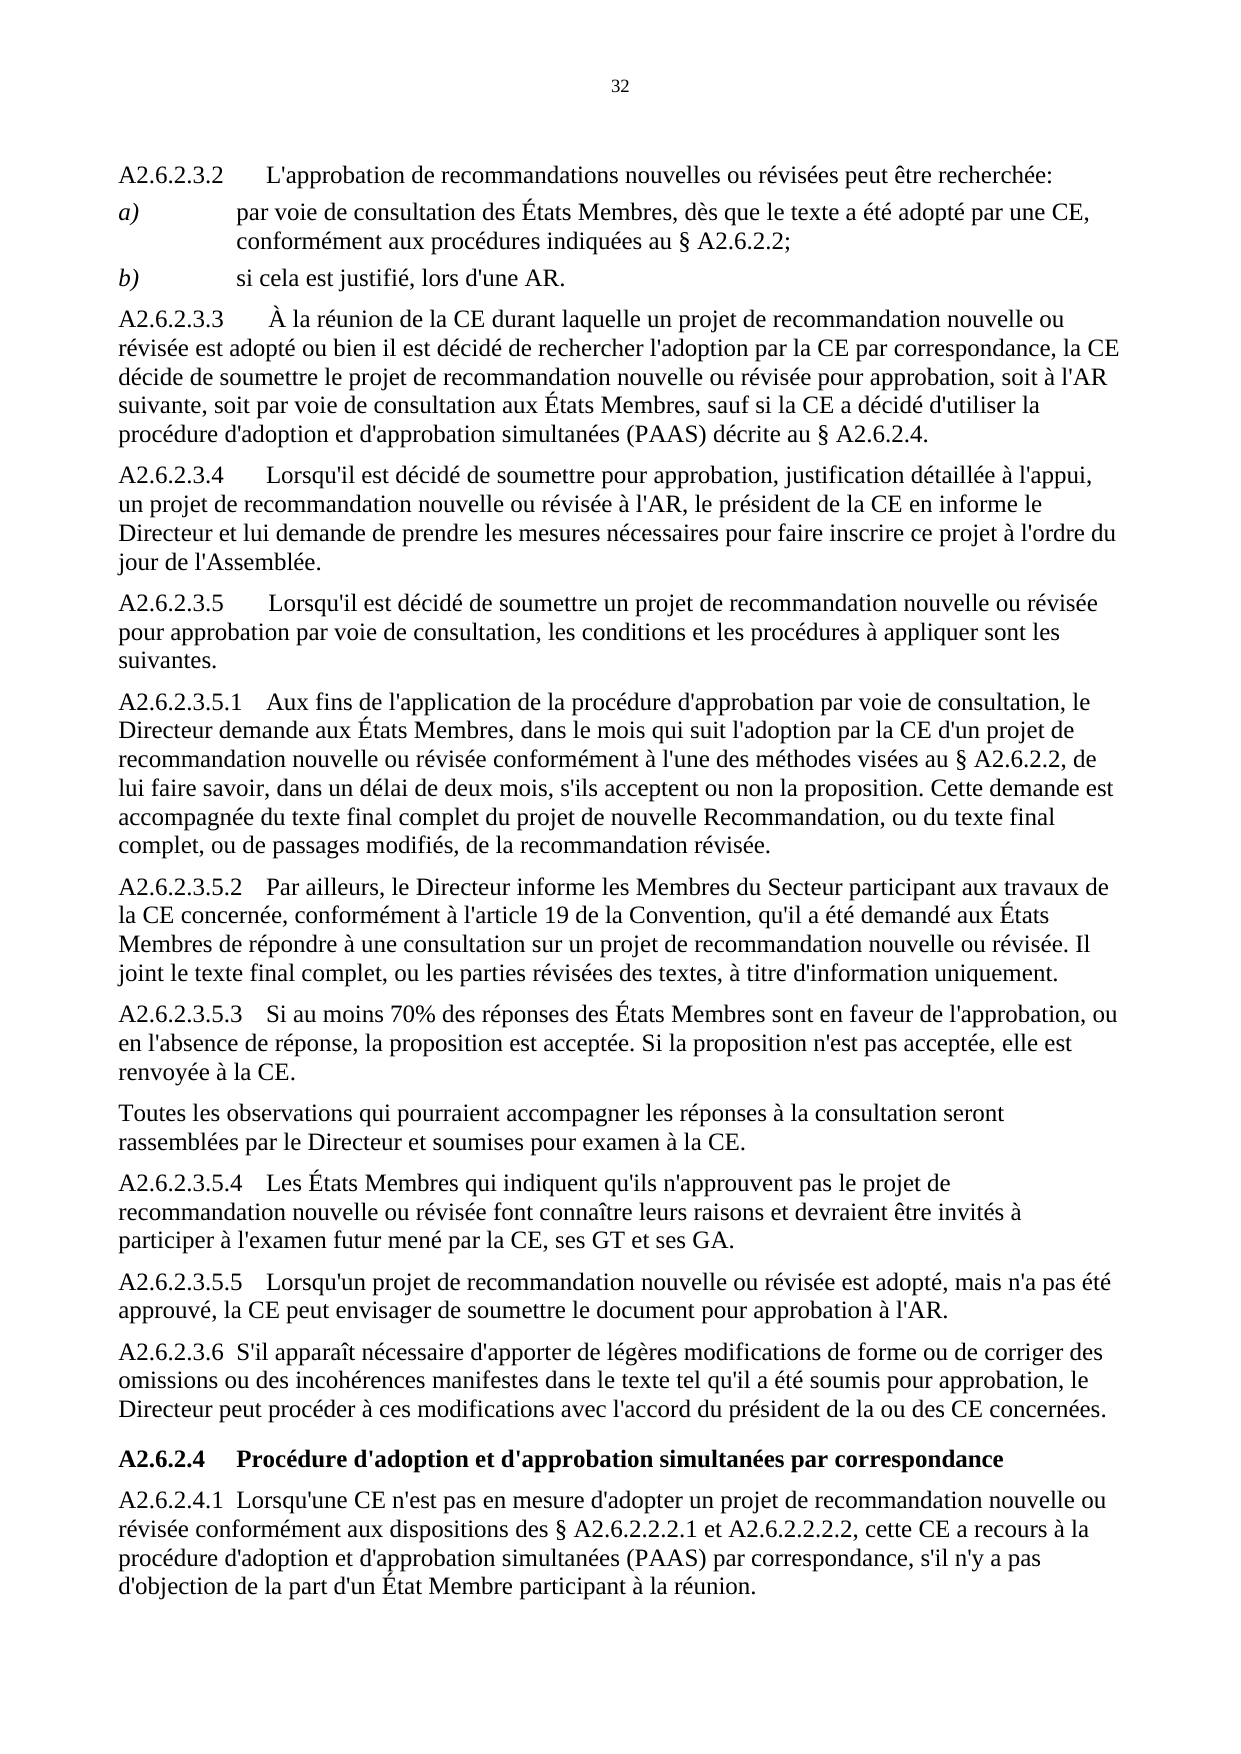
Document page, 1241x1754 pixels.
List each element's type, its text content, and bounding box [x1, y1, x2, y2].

text A2.6.2.4.1 Lorsqu'une CE n'est pas en mesure d'adopter un projet de recommandation nouvelle ou révisée conformément aux dispositions des § A2.6.2.2.2.1 et A2.6.2.2.2.2, cette CE a recours à la procédure d'adoption et d'approbation simultanées (PAAS) par correspondance, s'il n'y a pas d'objection de la part d'un État Membre participant à la réunion. [118, 1485, 1122, 1600]
text A2.6.2.3.5 Lorsqu'il est décidé de soumettre un projet de recommandation nouvelle ou révisée pour approbation par voie de consultation, les conditions et les procédures à appliquer sont les suivantes. [118, 588, 1122, 674]
text A2.6.2.3.5.2 Par ailleurs, le Directeur informe les Membres du Secteur participant aux travaux de la CE concernée, conformément à l'article 19 de la Convention, qu'il a été demandé aux États Membres de répondre à une consultation sur un projet de recommandation nouvelle ou révisée. Il joint le texte final complet, ou les parties révisées des textes, à titre d'information uniquement. [118, 872, 1122, 987]
text A2.6.2.3.5.3 Si au moins 70% des réponses des États Membres sont en faveur de l'approbation, ou en l'absence de réponse, la proposition est acceptée. Si la proposition n'est pas acceptée, elle est renvoyée à la CE. [118, 999, 1122, 1086]
text A2.6.2.3.2 L'approbation de recommandations nouvelles ou révisées peut être recherchée: [118, 160, 1122, 189]
text A2.6.2.3.6 S'il apparaît nécessaire d'apporter de légères modifications de forme ou de corriger des omissions ou des incohérences manifestes dans le texte tel qu'il a été soumis pour approbation, le Directeur peut procéder à ces modifications avec l'accord du président de la ou des CE concernées. [118, 1337, 1122, 1423]
text b) si cela est justifié, lors d'une AR. [118, 263, 1122, 292]
text A2.6.2.3.3 À la réunion de la CE durant laquelle un projet de recommandation nouvelle ou révisée est adopté ou bien il est décidé de rechercher l'adoption par la CE par correspondance, la CE décide de soumettre le projet de recommandation nouvelle ou révisée pour approbation, soit à l'AR suivante, soit par voie de consultation aux États Membres, sauf si la CE a décidé d'utiliser la procédure d'adoption et d'approbation simultanées (PAAS) décrite au § A2.6.2.4. [118, 304, 1122, 448]
text A2.6.2.3.5.1 Aux fins de l'application de la procédure d'approbation par voie de consultation, le Directeur demande aux États Membres, dans le mois qui suit l'adoption par la CE d'un projet de recommandation nouvelle ou révisée conformément à l'une des méthodes visées au § A2.6.2.2, de lui faire savoir, dans un délai de deux mois, s'ils acceptent ou non la proposition. Cette demande est accompagnée du texte final complet du projet de nouvelle Recommandation, ou du texte final complet, ou de passages modifiés, de la recommandation révisée. [118, 687, 1122, 859]
text a) par voie de consultation des États Membres, dès que le texte a été adopté par une CE, conformément aux procédures indiquées au § A2.6.2.2; [118, 197, 1122, 255]
text A2.6.2.3.5.5 Lorsqu'un projet de recommandation nouvelle ou révisée est adopté, mais n'a pas été approuvé, la CE peut envisager de soumettre le document pour approbation à l'AR. [118, 1267, 1122, 1324]
text Toutes les observations qui pourraient accompagner les réponses à la consultation seront rassemblées par le Directeur et soumises pour examen à la CE. [118, 1098, 1122, 1156]
subtitle A2.6.2.4 Procédure d'adoption et d'approbation simultanées par correspondance [118, 1444, 1122, 1473]
text A2.6.2.3.4 Lorsqu'il est décidé de soumettre pour approbation, justification détaillée à l'appui, un projet de recommandation nouvelle ou révisée à l'AR, le président de la CE en informe le Directeur et lui demande de prendre les mesures nécessaires pour faire inscrire ce projet à l'ordre du jour de l'Assemblée. [118, 461, 1122, 576]
text A2.6.2.3.5.4 Les États Membres qui indiquent qu'ils n'approuvent pas le projet de recommandation nouvelle ou révisée font connaître leurs raisons et devraient être invités à participer à l'examen futur mené par la CE, ses GT et ses GA. [118, 1168, 1122, 1254]
